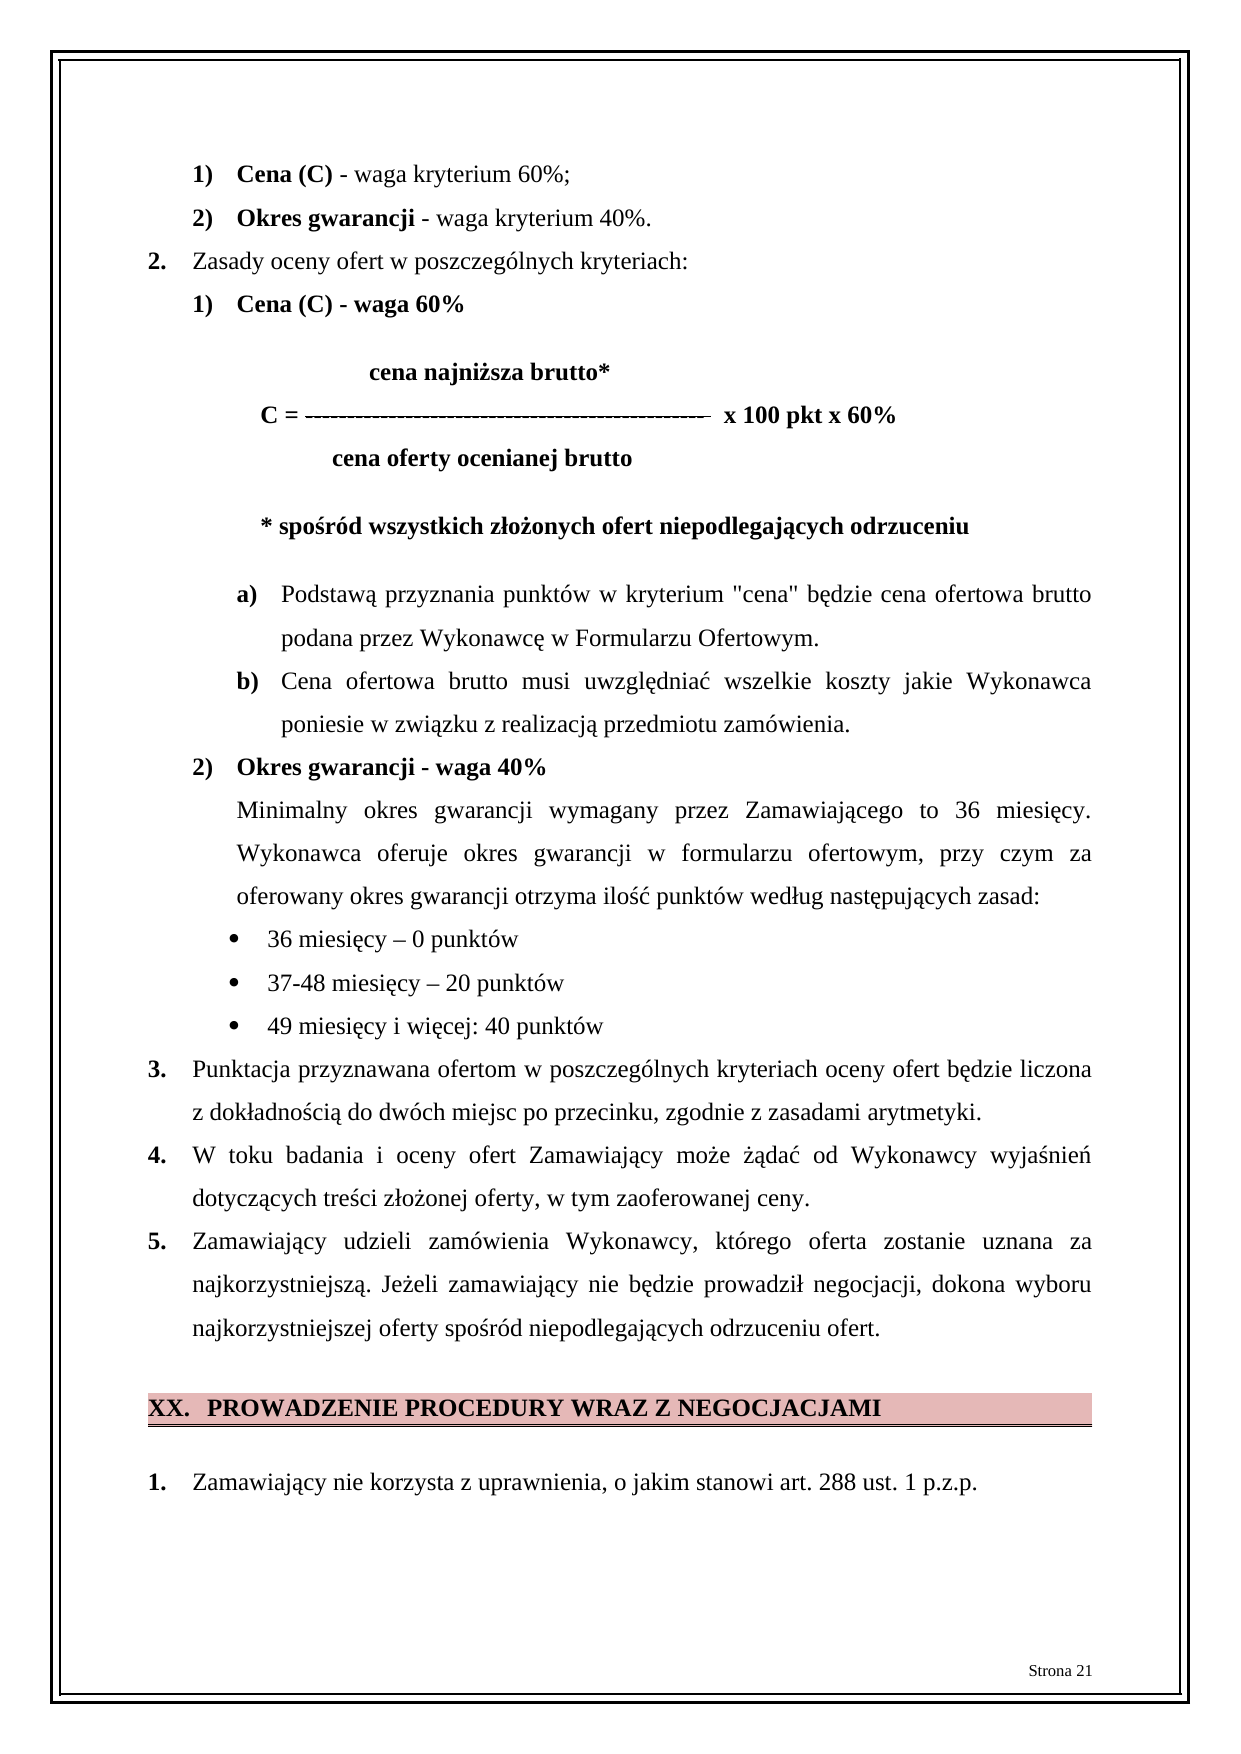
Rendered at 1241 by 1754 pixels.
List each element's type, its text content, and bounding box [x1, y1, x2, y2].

text 2. Zasady oceny ofert w poszczególnych kryteriach: [148, 246, 1092, 274]
text 2) Okres gwarancji - waga 40% [192, 752, 1092, 781]
text 4. W toku badania i oceny ofert Zamawiający może żądać od Wykonawcy wyjaśnień dotyczących treści złożonej oferty, w tym zaoferowanej ceny. [148, 1140, 1092, 1212]
list 37-48 miesięcy – 20 punktów [229, 968, 1092, 996]
text 2) Okres gwarancji - waga kryterium 40%. [192, 203, 1092, 231]
text 1. Zamawiający nie korzysta z uprawnienia, o jakim stanowi art. 288 ust. 1 p.z.p. [148, 1467, 1092, 1495]
text 1) Cena (C) - waga 60% [192, 289, 1092, 318]
list 36 miesięcy – 0 punktów [229, 924, 1092, 953]
text 5. Zamawiający udzieli zamówienia Wykonawcy, którego oferta zostanie uznana za najkorzystniejszą. Jeżeli zamawiający nie będzie prowadził negocjacji, dokona wyboru najkorzystniejszej oferty spośród niepodlegających odrzuceniu ofert. [148, 1226, 1092, 1341]
text 3. Punktacja przyznawana ofertom w poszczególnych kryteriach oceny ofert będzie liczona z dokładnością do dwóch miejsc po przecinku, zgodnie z zasadami arytmetyki. [148, 1054, 1092, 1126]
list cena oferty ocenianej brutto [260, 443, 1092, 472]
list 49 miesięcy i więcej: 40 punktów [229, 1011, 1092, 1039]
text Minimalny okres gwarancji wymagany przez Zamawiającego to 36 miesięcy. Wykonawca oferuje okres gwarancji w formularzu ofertowym, przy czym za oferowany okres gwarancji otrzyma ilość punktów według następujących zasad: [192, 795, 1092, 910]
text b) Cena ofertowa brutto musi uwzględniać wszelkie koszty jakie Wykonawca poniesie w związku z realizacją przedmiotu zamówienia. [236, 666, 1092, 738]
text * spośród wszystkich złożonych ofert niepodlegających odrzuceniu [186, 511, 1092, 540]
text 1) Cena (C) - waga kryterium 60%; [192, 159, 1092, 188]
list C = ------------------------------------------------ x 100 pkt x 60% [260, 400, 1092, 429]
list cena najniższa brutto* [369, 357, 1092, 386]
text XX. PROWADZENIE PROCEDURY WRAZ Z NEGOCJACJAMI [148, 1393, 1092, 1424]
text a) Podstawą przyznania punktów w kryterium "cena" będzie cena ofertowa brutto podana przez Wykonawcę w Formularzu Ofertowym. [236, 579, 1092, 651]
